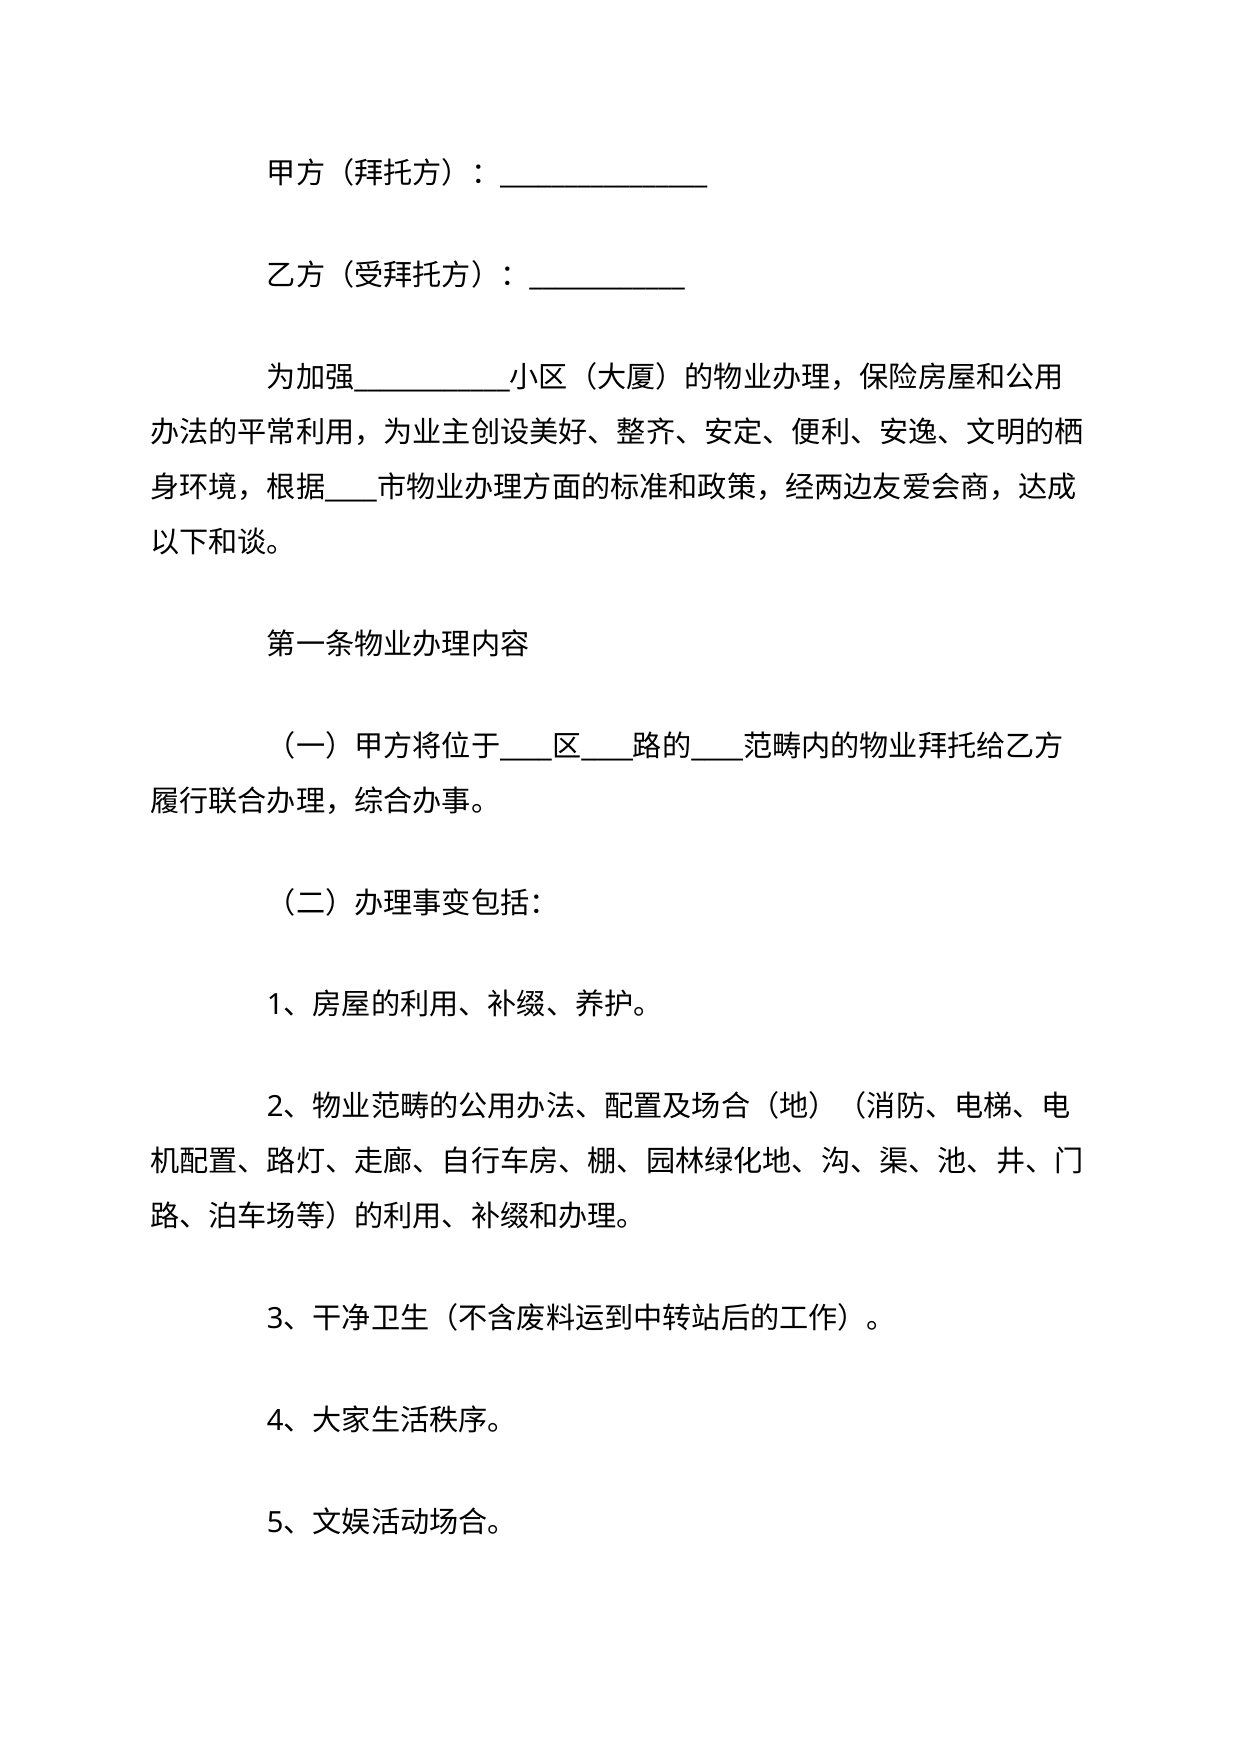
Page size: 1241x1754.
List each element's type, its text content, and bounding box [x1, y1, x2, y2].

text 4、大家生活秩序。 [150, 1397, 1090, 1439]
text 2、物业范畴的公用办法、配置及场合（地）（消防、电梯、电机配置、路灯、走廊、自行车房、棚、园林绿化地、沟、渠、池、井、门路、泊车场等）的利用、补缀和办理。 [150, 1083, 1090, 1235]
text 为加强____________小区（大厦）的物业办理，保险房屋和公用办法的平常利用，为业主创设美好、整齐、安定、便利、安逸、文明的栖身环境，根据____市物业办理方面的标准和政策，经两边友爱会商，达成以下和谈。 [150, 354, 1090, 561]
text （一）甲方将位于____区____路的____范畴内的物业拜托给乙方履行联合办理，综合办事。 [150, 722, 1090, 820]
text 第一条物业办理内容 [150, 621, 1090, 663]
text 1、房屋的利用、补缀、养护。 [150, 981, 1090, 1023]
text 5、文娱活动场合。 [150, 1498, 1090, 1541]
text （二）办理事变包括： [150, 879, 1090, 921]
text 乙方（受拜托方）：____________ [150, 252, 1090, 294]
text 甲方（拜托方）：________________ [150, 150, 1090, 192]
text 3、干净卫生（不含废料运到中转站后的工作）。 [150, 1294, 1090, 1337]
